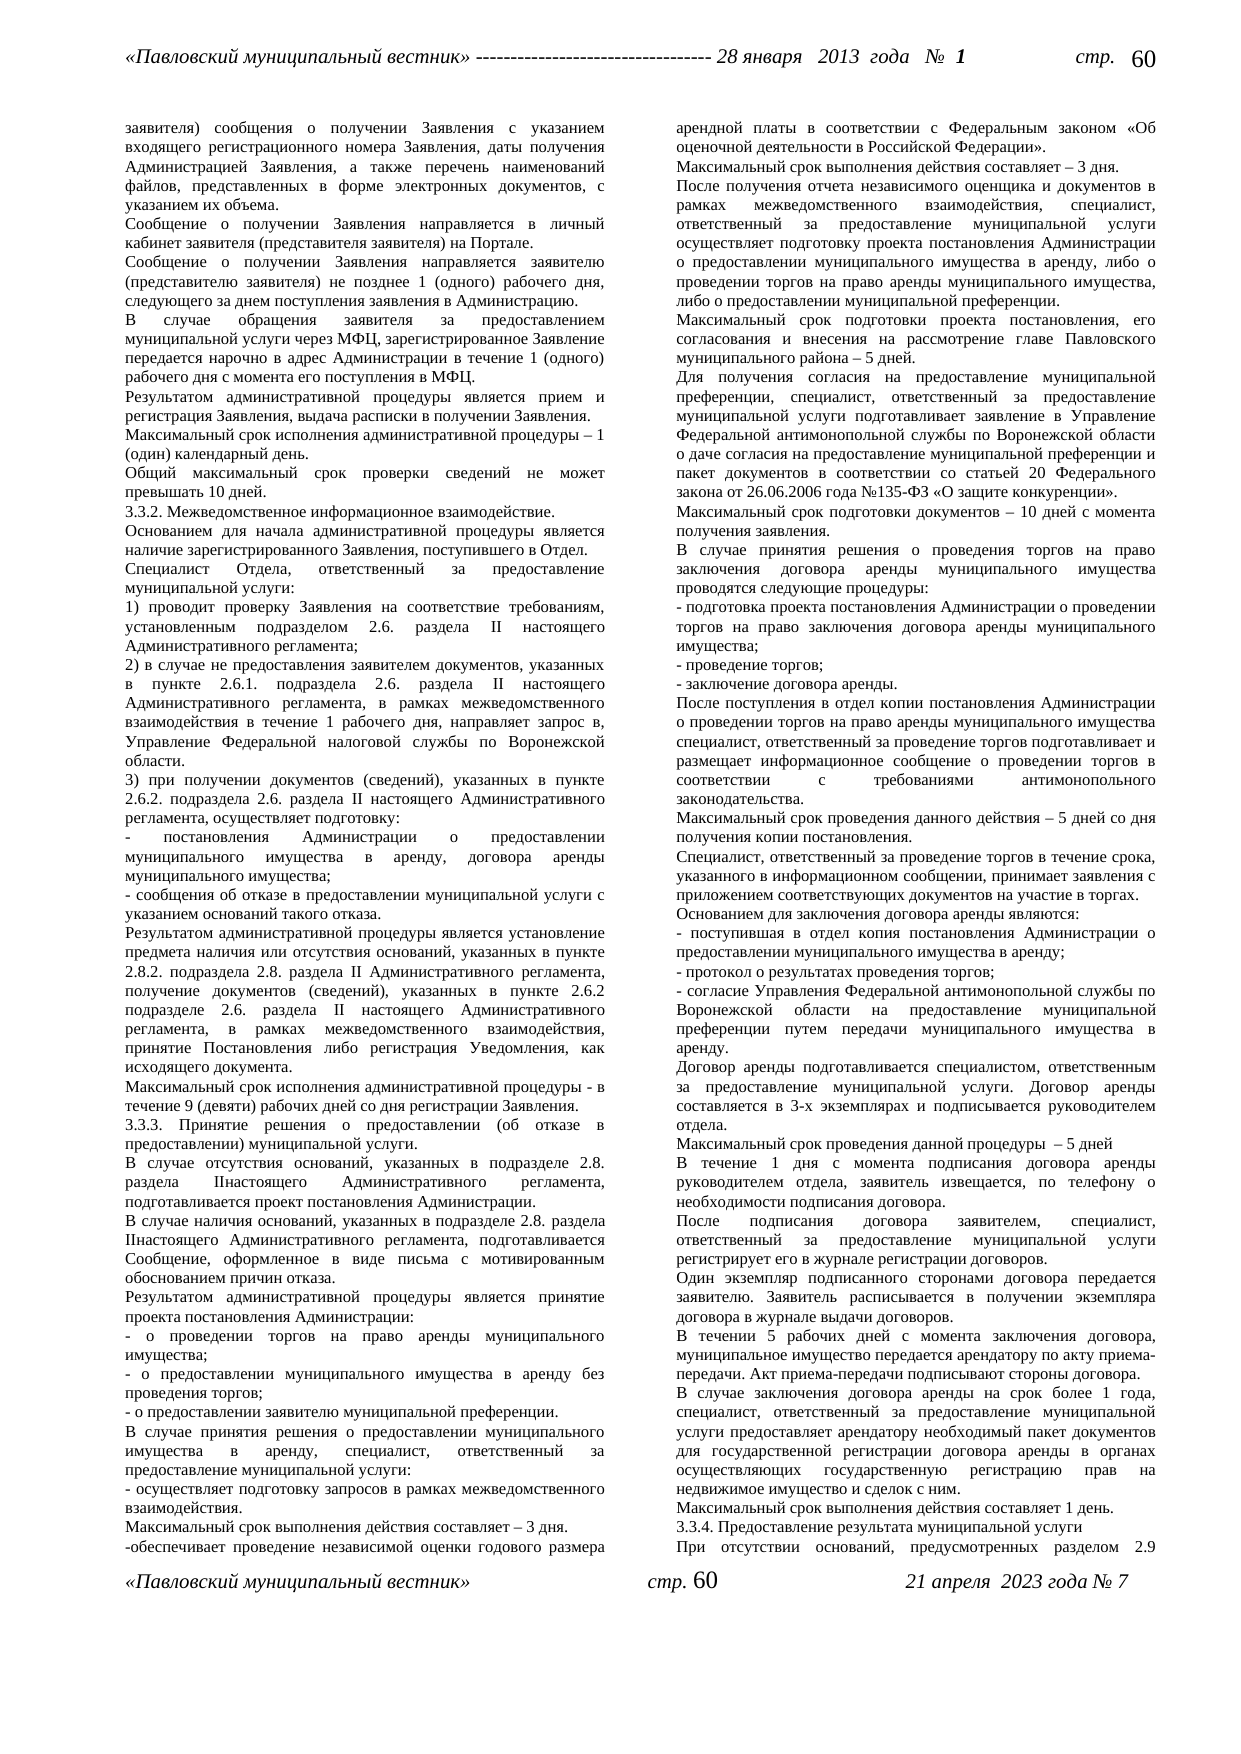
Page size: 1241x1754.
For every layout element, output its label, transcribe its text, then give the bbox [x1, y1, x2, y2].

text Максимальный срок проведения данной процедуры – 5 дней [676, 1134, 1156, 1153]
text - согласие Управления Федеральной антимонопольной службы по Воронежской области на предоставление муниципальной преференции путем передачи муниципального имущества в аренду. [676, 981, 1156, 1057]
text - сообщения об отказе в предоставлении муниципальной услуги с указанием оснований такого отказа. [125, 885, 605, 923]
text Максимальный срок подготовки документов – 10 дней с момента получения заявления. [676, 501, 1156, 540]
text 3.3.4. Предоставление результата муниципальной услуги [676, 1517, 1156, 1536]
text Сообщение о получении Заявления направляется в личный кабинет заявителя (представителя заявителя) на Портале. [125, 214, 605, 252]
text Основанием для заключения договора аренды являются: [676, 904, 1156, 923]
text Специалист Отдела, ответственный за предоставление муниципальной услуги: [125, 559, 605, 597]
text В случае обращения заявителя за предоставлением муниципальной услуги через МФЦ, зарегистрированное Заявление передается нарочно в адрес Администрации в течение 1 (одного) рабочего дня с момента его поступления в МФЦ. [125, 310, 605, 386]
text В случае принятия решения о предоставлении муниципального имущества в аренду, специалист, ответственный за предоставление муниципальной услуги: [125, 1421, 605, 1479]
text Результатом административной процедуры является прием и регистрация Заявления, выдача расписки в получении Заявления. [125, 386, 605, 425]
text 1) проводит проверку Заявления на соответствие требованиям, установленным подразделом 2.6. раздела II настоящего Административного регламента; [125, 597, 605, 655]
text В течение 1 дня с момента подписания договора аренды руководителем отдела, заявитель извещается, по телефону о необходимости подписания договора. [676, 1153, 1156, 1211]
text - о проведении торгов на право аренды муниципального имущества; [125, 1326, 605, 1364]
text Результатом административной процедуры является принятие проекта постановления Администрации: [125, 1287, 605, 1326]
text - поступившая в отдел копия постановления Администрации о предоставлении муниципального имущества в аренду; [676, 923, 1156, 961]
text Максимальный срок выполнения действия составляет – 3 дня. [676, 156, 1156, 176]
text Максимальный срок выполнения действия составляет 1 день. [676, 1498, 1156, 1517]
text Для получения согласия на предоставление муниципальной преференции, специалист, ответственный за предоставление муниципальной услуги подготавливает заявление в Управление Федеральной антимонопольной службы по Воронежской области о даче согласия на предоставление муниципальной преференции и пакет документов в соответствии со статьей 20 Федерального закона от 26.06.2006 года №135-ФЗ «О защите конкуренции». [676, 367, 1156, 501]
text 3.3.2. Межведомственное информационное взаимодействие. [125, 501, 605, 521]
text Максимальный срок проведения данного действия – 5 дней со дня получения копии постановления. [676, 808, 1156, 846]
text Максимальный срок подготовки проекта постановления, его согласования и внесения на рассмотрение главе Павловского муниципального района – 5 дней. [676, 310, 1156, 367]
text В случае заключения договора аренды на срок более 1 года, специалист, ответственный за предоставление муниципальной услуги предоставляет арендатору необходимый пакет документов для государственной регистрации договора аренды в органах осуществляющих государственную регистрацию прав на недвижимое имущество и сделок с ним. [676, 1383, 1156, 1498]
text - проведение торгов; [676, 655, 1156, 674]
text В течении 5 рабочих дней с момента заключения договора, муниципальное имущество передается арендатору по акту приема-передачи. Акт приема-передачи подписывают стороны договора. [676, 1326, 1156, 1383]
text 3.3.3. Принятие решения о предоставлении (об отказе в предоставлении) муниципальной услуги. [125, 1115, 605, 1153]
text После получения отчета независимого оценщика и документов в рамках межведомственного взаимодействия, специалист, ответственный за предоставление муниципальной услуги осуществляет подготовку проекта постановления Администрации о предоставлении муниципального имущества в аренду, либо о проведении торгов на право аренды муниципального имущества, либо о предоставлении муниципальной преференции. [676, 176, 1156, 310]
text Максимальный срок исполнения административной процедуры - в течение 9 (девяти) рабочих дней со дня регистрации Заявления. [125, 1076, 605, 1115]
text Сообщение о получении Заявления направляется заявителю (представителю заявителя) не позднее 1 (одного) рабочего дня, следующего за днем поступления заявления в Администрацию. [125, 252, 605, 310]
text - о предоставлении муниципального имущества в аренду без проведения торгов; [125, 1364, 605, 1402]
text В случае наличия оснований, указанных в подразделе 2.8. раздела IIнастоящего Административного регламента, подготавливается Сообщение, оформленное в виде письма с мотивированным обоснованием причин отказа. [125, 1211, 605, 1287]
text - заключение договора аренды. [676, 674, 1156, 693]
text После подписания договора заявителем, специалист, ответственный за предоставление муниципальной услуги регистрирует его в журнале регистрации договоров. [676, 1211, 1156, 1268]
text Результатом административной процедуры является установление предмета наличия или отсутствия оснований, указанных в пункте 2.8.2. подраздела 2.8. раздела II Административного регламента, получение документов (сведений), указанных в пункте 2.6.2 подразделе 2.6. раздела II настоящего Административного регламента, в рамках межведомственного взаимодействия, принятие Постановления либо регистрация Уведомления, как исходящего документа. [125, 923, 605, 1076]
text Один экземпляр подписанного сторонами договора передается заявителю. Заявитель расписывается в получении экземпляра договора в журнале выдачи договоров. [676, 1268, 1156, 1326]
text Основанием для начала административной процедуры является наличие зарегистрированного Заявления, поступившего в Отдел. [125, 521, 605, 559]
text Максимальный срок исполнения административной процедуры – 1 (один) календарный день. [125, 425, 605, 463]
text Максимальный срок выполнения действия составляет – 3 дня. [125, 1517, 605, 1536]
text 3) при получении документов (сведений), указанных в пункте 2.6.2. подраздела 2.6. раздела II настоящего Административного регламента, осуществляет подготовку: [125, 770, 605, 827]
text - протокол о результатах проведения торгов; [676, 961, 1156, 981]
text - осуществляет подготовку запросов в рамках межведомственного взаимодействия. [125, 1479, 605, 1517]
text После поступления в отдел копии постановления Администрации о проведении торгов на право аренды муниципального имущества специалист, ответственный за проведение торгов подготавливает и размещает информационное сообщение о проведении торгов в соответствии с требованиями антимонопольного законодательства. [676, 693, 1156, 808]
text Договор аренды подготавливается специалистом, ответственным за предоставление муниципальной услуги. Договор аренды составляется в 3-х экземплярах и подписывается руководителем отдела. [676, 1057, 1156, 1134]
text В случае принятия решения о проведения торгов на право заключения договора аренды муниципального имущества проводятся следующие процедуры: [676, 540, 1156, 597]
text - подготовка проекта постановления Администрации о проведении торгов на право заключения договора аренды муниципального имущества; [676, 597, 1156, 655]
text В случае отсутствия оснований, указанных в подразделе 2.8. раздела IIнастоящего Административного регламента, подготавливается проект постановления Администрации. [125, 1153, 605, 1211]
text Общий максимальный срок проверки сведений не может превышать 10 дней. [125, 463, 605, 501]
text -обеспечивает проведение независимой оценки годового размера арендной платы в соответствии с Федеральным законом «Об оценочной деятельности в Российской Федерации». [676, 118, 1156, 156]
text Специалист, ответственный за проведение торгов в течение срока, указанного в информационном сообщении, принимает заявления с приложением соответствующих документов на участие в торгах. [676, 846, 1156, 904]
text - о предоставлении заявителю муниципальной преференции. [125, 1402, 605, 1421]
text 2) в случае не предоставления заявителем документов, указанных в пункте 2.6.1. подраздела 2.6. раздела II настоящего Административного регламента, в рамках межведомственного взаимодействия в течение 1 рабочего дня, направляет запрос в, Управление Федеральной налоговой службы по Воронежской области. [125, 655, 605, 770]
text - постановления Администрации о предоставлении муниципального имущества в аренду, договора аренды муниципального имущества; [125, 827, 605, 885]
